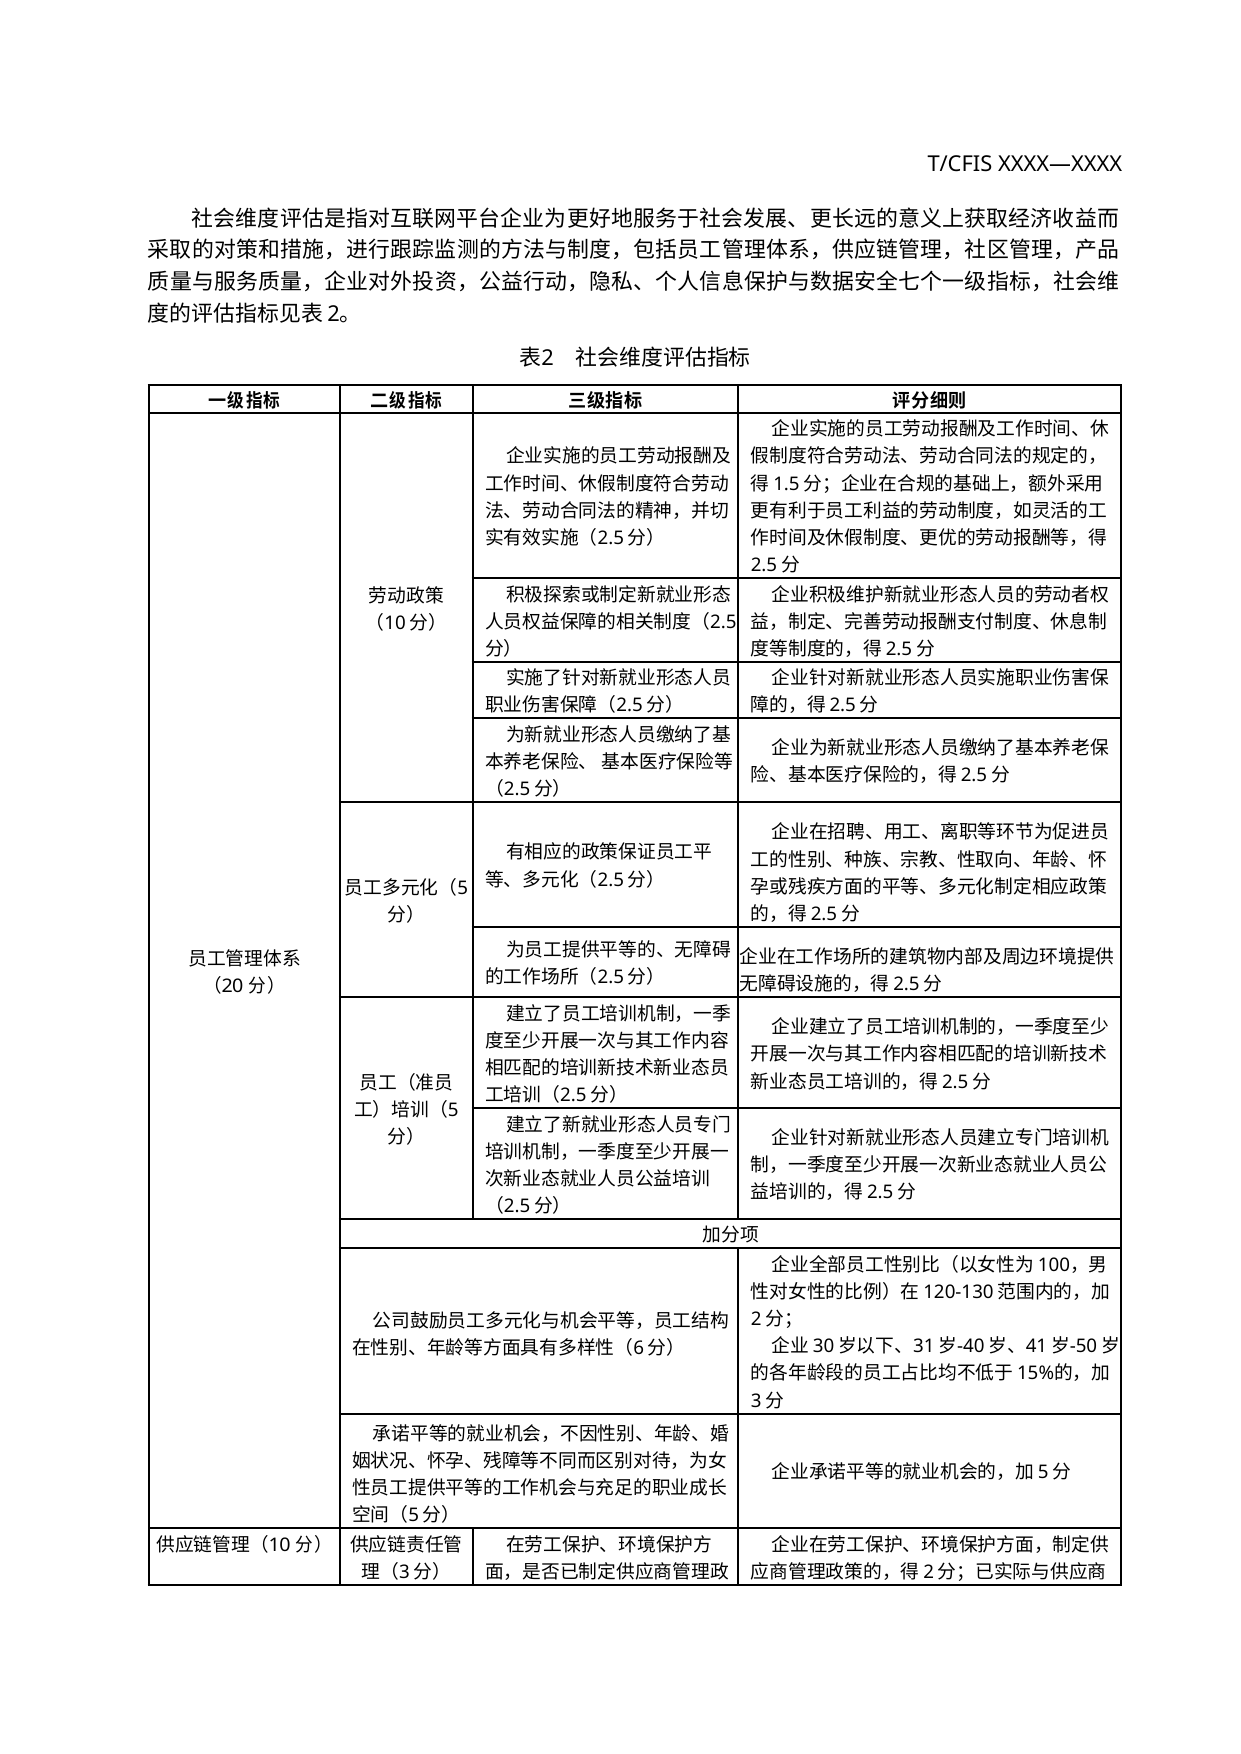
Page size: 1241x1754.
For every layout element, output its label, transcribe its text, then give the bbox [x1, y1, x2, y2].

table_header 评分细则 [739, 386, 1120, 412]
table_cell 为新就业形态人员缴纳了基本养老保险、 基本医疗保险等（2.5分） [474, 719, 737, 801]
table_cell 企业针对新就业形态人员实施职业伤害保障的，得2.5分 [739, 663, 1120, 717]
table_cell 企业承诺平等的就业机会的，加5分 [739, 1415, 1120, 1527]
table_cell 企业为新就业形态人员缴纳了基本养老保险、基本医疗保险的，得2.5分 [739, 719, 1120, 801]
table_cell 员工管理体系 （20 分） [150, 414, 339, 1527]
table_cell 承诺平等的就业机会，不因性别、年龄、婚姻状况、怀孕、残障等不同而区别对待，为女性员工提供平等的工作机会与充足的职业成长空间（5分） [341, 1415, 737, 1527]
table_cell 加分项 [341, 1220, 1120, 1247]
table_cell 企业实施的员工劳动报酬及工作时间、休假制度符合劳动法、劳动合同法的精神，并切实有效实施（2.5分） [474, 414, 737, 577]
table_cell 企业在工作场所的建筑物内部及周边环境提供无障碍设施的，得2.5分 [739, 928, 1120, 996]
table_header 一级指标 [150, 386, 339, 412]
table_cell 企业全部员工性别比（以女性为100，男性对女性的比例）在120-130范围内的，加2分； 企业30岁以下、31岁-40岁、41岁-50岁的各年龄段的员工占比均不低于15%的，加3分 [739, 1249, 1120, 1412]
table_cell 供应链管理（10 分） [150, 1529, 339, 1583]
table_cell 实施了针对新就业形态人员职业伤害保障（2.5分） [474, 663, 737, 717]
table_cell 供应链责任管理（3分） [341, 1529, 472, 1583]
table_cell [474, 1529, 737, 1583]
table_header 二级指标 [341, 386, 472, 412]
table_cell 建立了新就业形态人员专门培训机制，一季度至少开展一次新业态就业人员公益培训（2.5分） [474, 1109, 737, 1218]
table_cell 公司鼓励员工多元化与机会平等，员工结构在性别、年龄等方面具有多样性（6分） [341, 1249, 737, 1412]
table_cell 企业实施的员工劳动报酬及工作时间、休假制度符合劳动法、劳动合同法的规定的，得1.5分；企业在合规的基础上，额外采用更有利于员工利益的劳动制度，如灵活的工作时间及休假制度、更优的劳动报酬等，得2.5分 [739, 414, 1120, 577]
text 社会维度评估指标 [148, 340, 1122, 372]
table_cell 建立了员工培训机制，一季度至少开展一次与其工作内容相匹配的培训新技术新业态员工培训（2.5分） [474, 998, 737, 1107]
table_cell 有相应的政策保证员工平等、多元化（2.5分） [474, 803, 737, 926]
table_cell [739, 1529, 1120, 1583]
table_cell 企业积极维护新就业形态人员的劳动者权益，制定、完善劳动报酬支付制度、休息制度等制度的，得2.5分 [739, 579, 1120, 661]
table_cell 员工（准员工）培训（5分） [341, 998, 472, 1218]
table_cell 企业建立了员工培训机制的，一季度至少开展一次与其工作内容相匹配的培训新技术新业态员工培训的，得2.5分 [739, 998, 1120, 1107]
table_cell 积极探索或制定新就业形态人员权益保障的相关制度（2.5分） [474, 579, 737, 661]
table_cell 为员工提供平等的、无障碍的工作场所（2.5分） [474, 928, 737, 996]
table_cell 企业针对新就业形态人员建立专门培训机制，一季度至少开展一次新业态就业人员公益培训的，得2.5分 [739, 1109, 1120, 1218]
table_cell 劳动政策 （10分） [341, 414, 472, 801]
table_cell 员工多元化（5分） [341, 803, 472, 996]
table_cell 企业在招聘、用工、离职等环节为促进员工的性别、种族、宗教、性取向、年龄、怀孕或残疾方面的平等、多元化制定相应政策的，得2.5分 [739, 803, 1120, 926]
table_header 三级指标 [474, 386, 737, 412]
text 社会维度评估是指对互联网平台企业为更好地服务于社会发展、更长远的意义上获取经济收益而采取的对策和措施，进行跟踪监测的方法与制度，包括员工管理体系，供应链管理，社区管理，产品质量与服务质量，企业对外投资，公益行动，隐私、个人信息保护与数据安全七个一级指标，社会维度的评估指标见表2。 [148, 201, 1122, 328]
